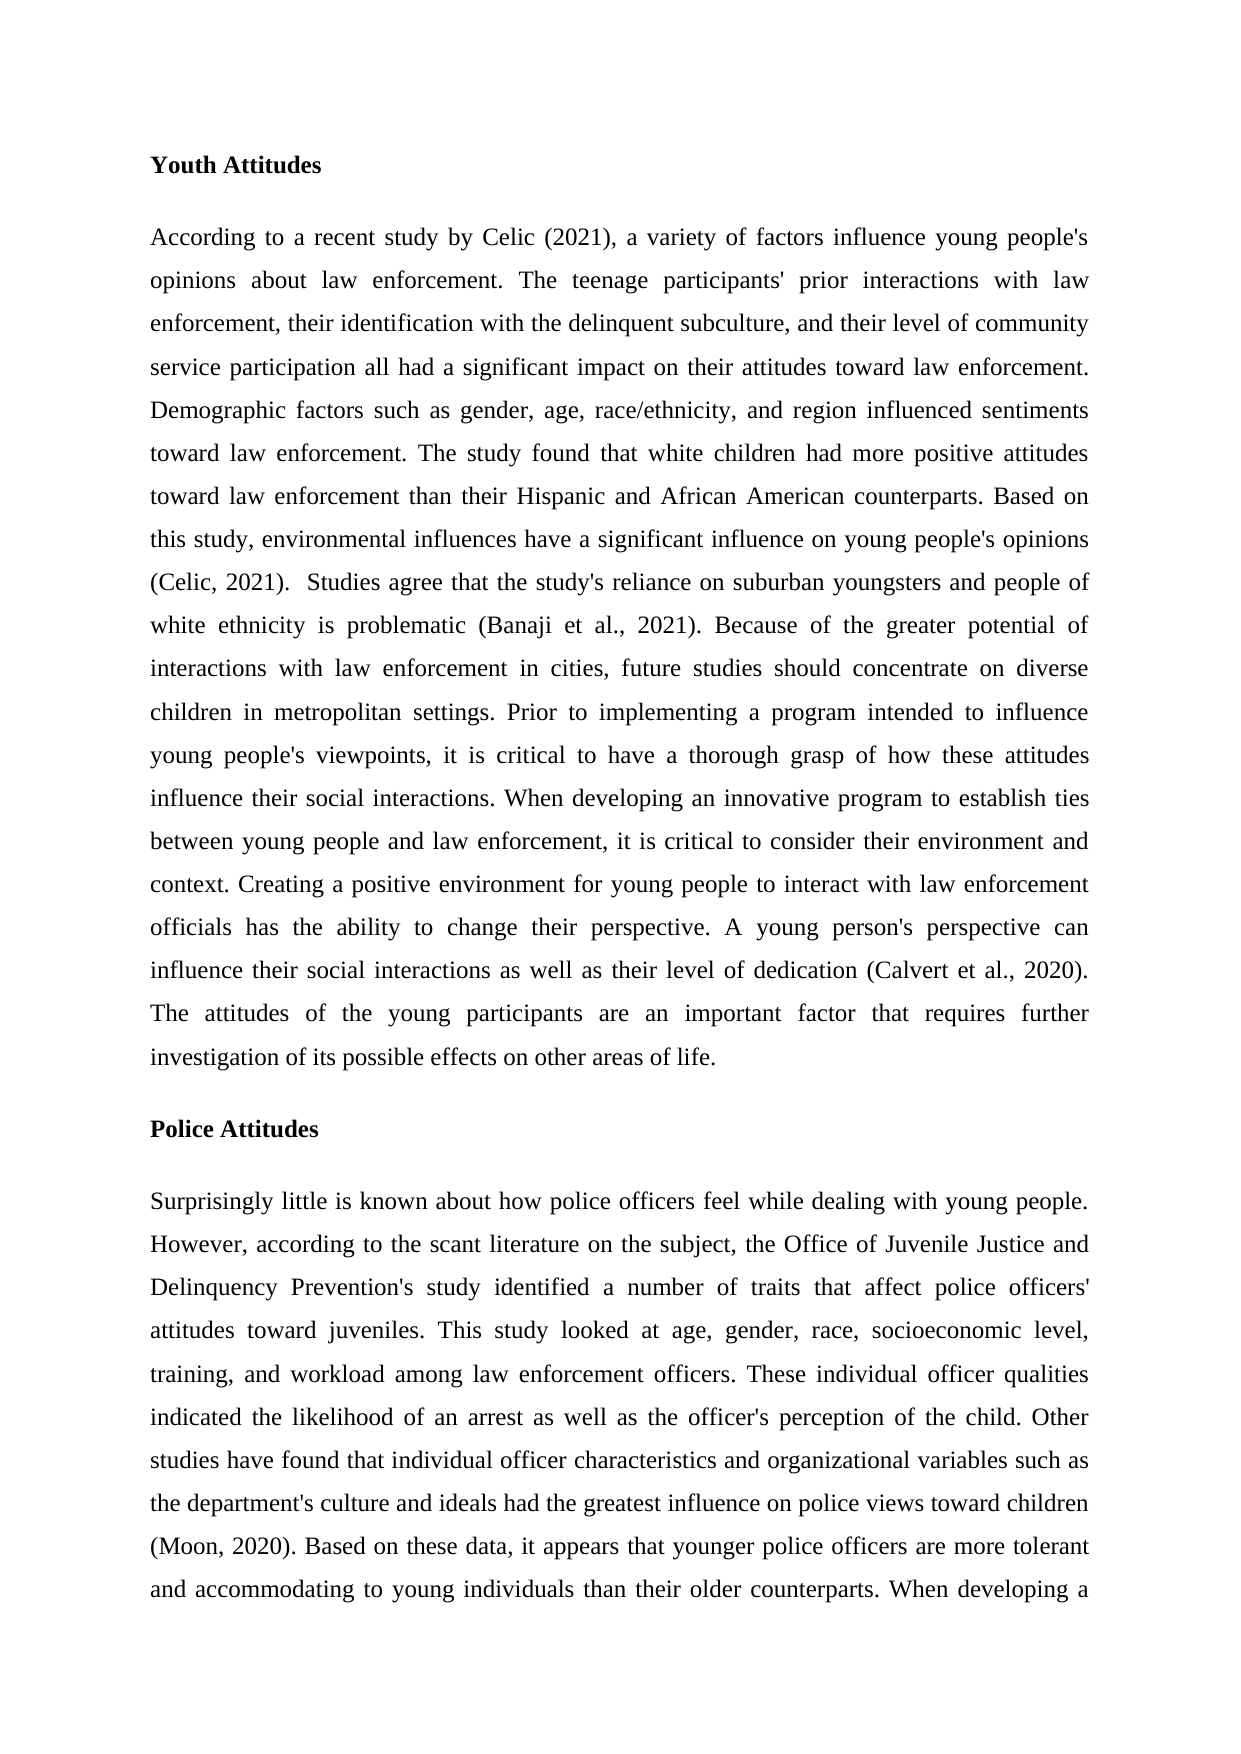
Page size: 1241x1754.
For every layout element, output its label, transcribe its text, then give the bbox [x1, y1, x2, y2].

text Police Attitudes [150, 1114, 1090, 1143]
text According to a recent study by Celic (2021), a variety of factors influence young people's opinions about law enforcement. The teenage participants' prior interactions with law enforcement, their identification with the delinquent subculture, and their level of community service participation all had a significant impact on their attitudes toward law enforcement. Demographic factors such as gender, age, race/ethnicity, and region influenced sentiments toward law enforcement. The study found that white children had more positive attitudes toward law enforcement than their Hispanic and African American counterparts. Based on this study, environmental influences have a significant influence on young people's opinions (Celic, 2021). Studies agree that the study's reliance on suburban youngsters and people of white ethnicity is problematic (Banaji et al., 2021). Because of the greater potential of interactions with law enforcement in cities, future studies should concentrate on diverse children in metropolitan settings. Prior to implementing a program intended to influence young people's viewpoints, it is critical to have a thorough grasp of how these attitudes influence their social interactions. When developing an innovative program to establish ties between young people and law enforcement, it is critical to consider their environment and context. Creating a positive environment for young people to interact with law enforcement officials has the ability to change their perspective. A young person's perspective can influence their social interactions as well as their level of dedication (Calvert et al., 2020). The attitudes of the young participants are an important factor that requires further investigation of its possible effects on other areas of life. [150, 222, 1090, 1070]
text Youth Attitudes [150, 150, 1090, 179]
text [150, 1186, 1090, 1603]
